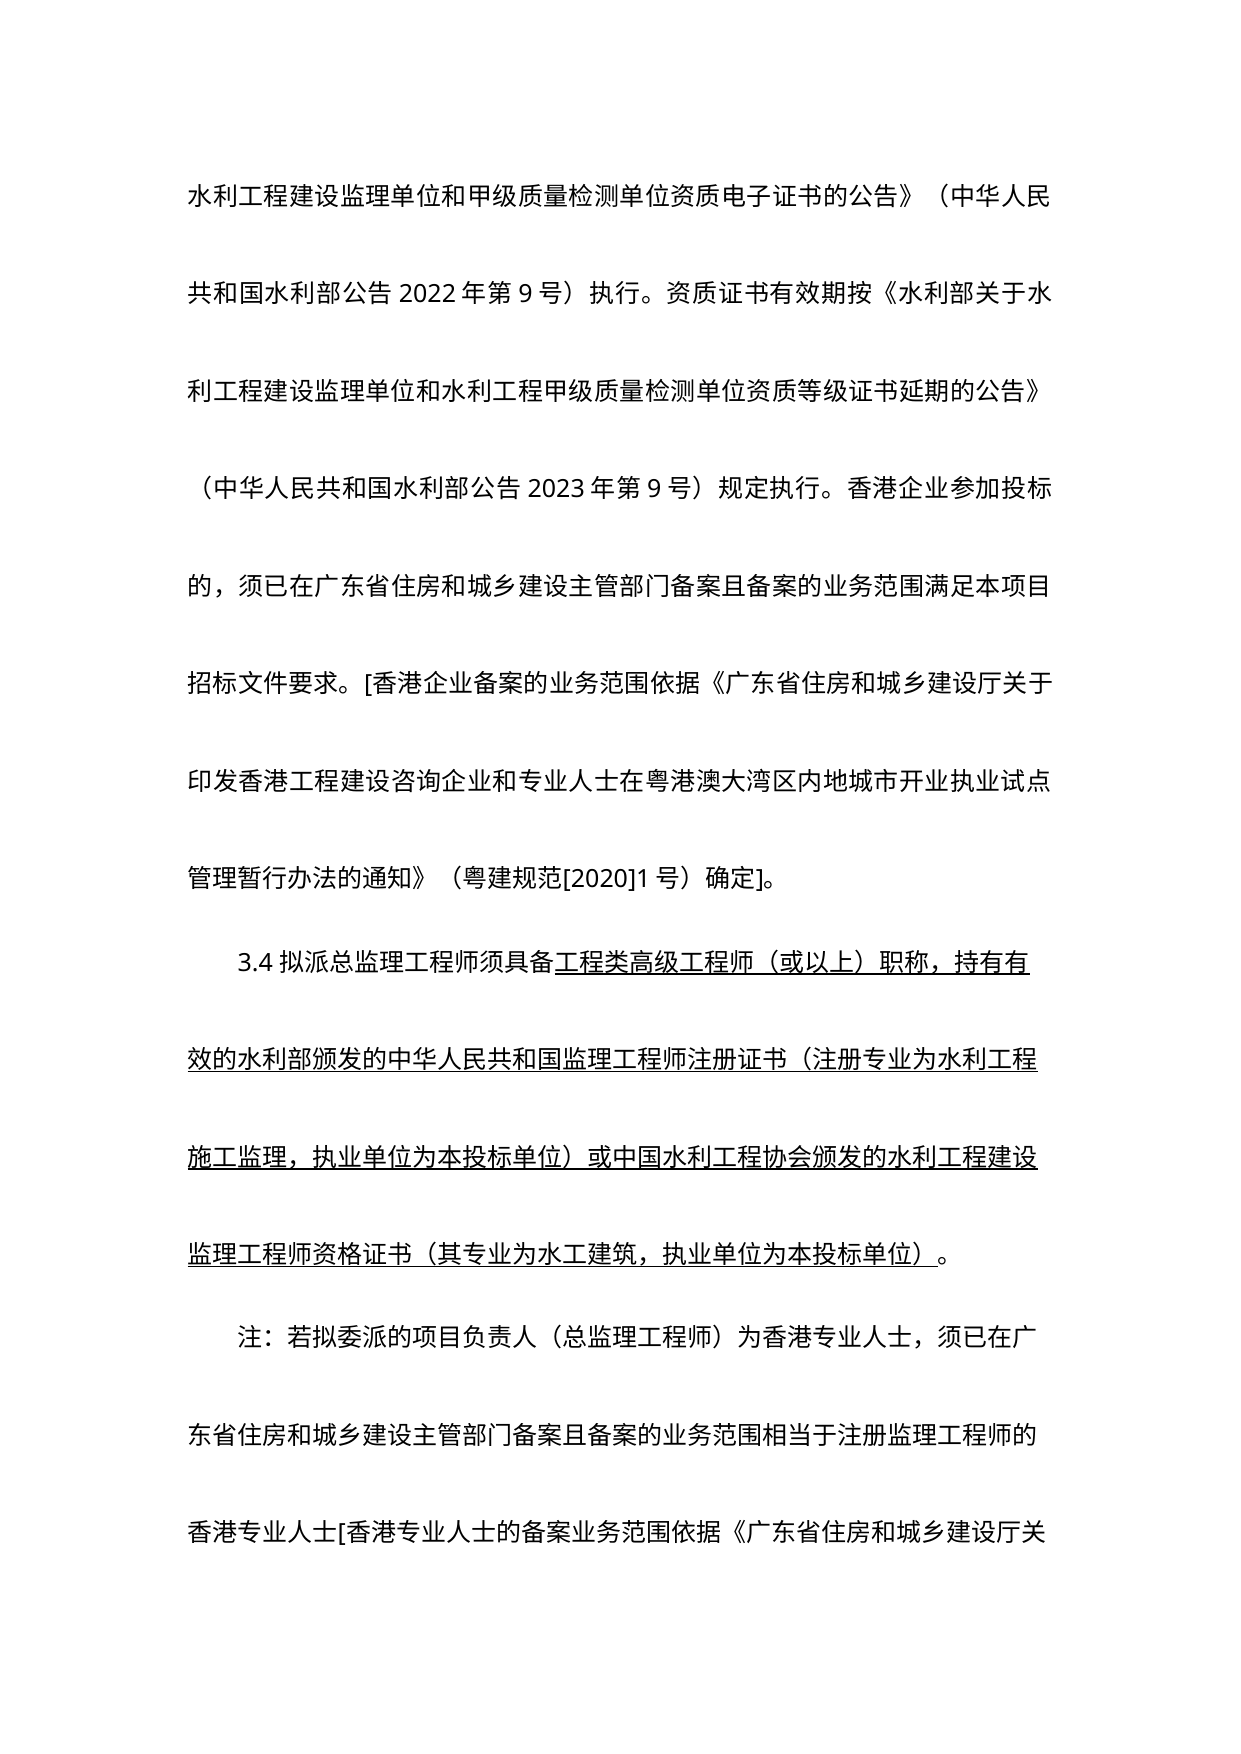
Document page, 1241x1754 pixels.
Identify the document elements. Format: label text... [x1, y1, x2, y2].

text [187, 1303, 1053, 1563]
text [187, 162, 1053, 909]
text 3.4 拟派总监理工程师须具备工程类高级工程师（或以上）职称，持有有效的水利部颁发的中华人民共和国监理工程师注册证书（注册专业为水利工程施工监理，执业单位为本投标单位）或中国水利工程协会颁发的水利工程建设监理工程师资格证书（其专业为水工建筑，执业单位为本投标单位）。 [187, 928, 1053, 1285]
